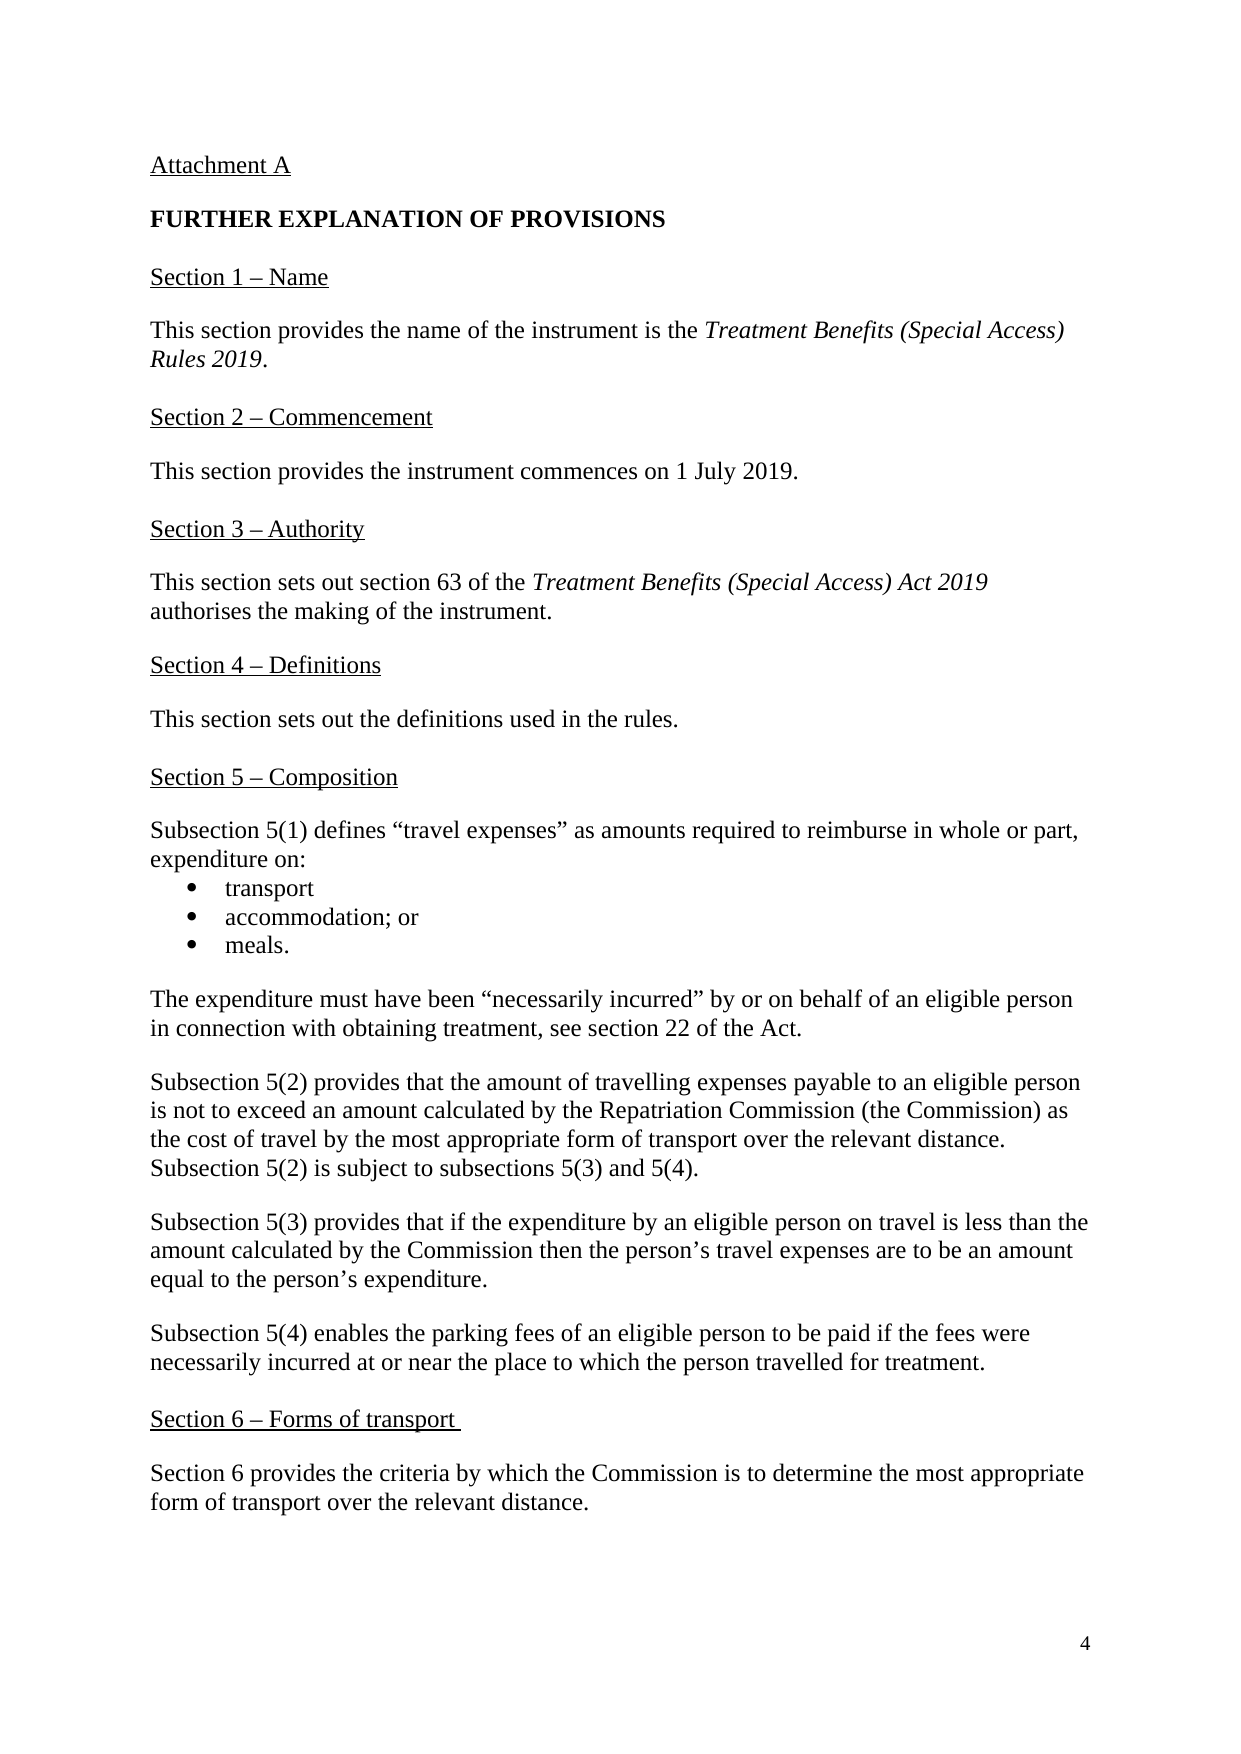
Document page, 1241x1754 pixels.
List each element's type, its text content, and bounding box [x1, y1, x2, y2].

text authorises the making of the instrument. [150, 596, 1090, 625]
text Section 1 – Name [150, 262, 1090, 290]
text Subsection 5(2) provides that the amount of travelling expenses payable to an eligible person is not to exceed an amount calculated by the Repatriation Commission (the Commission) as the cost of travel by the most appropriate form of transport over the relevant distance. Subsection 5(2) is subject to subsections 5(3) and 5(4). [150, 1067, 1090, 1182]
text This section sets out the definitions used in the rules. [150, 704, 1090, 732]
text Subsection 5(3) provides that if the expenditure by an eligible person on travel is less than the amount calculated by the Commission then the person’s travel expenses are to be an amount equal to the person’s expenditure. [150, 1207, 1090, 1293]
text Subsection 5(1) defines “travel expenses” as amounts required to reimburse in whole or part, expenditure on: [150, 815, 1090, 873]
text Section 2 – Commencement [150, 402, 1090, 431]
text Section 3 – Authority [150, 514, 1090, 542]
text Subsection 5(4) enables the parking fees of an eligible person to be paid if the fees were necessarily incurred at or near the place to which the person travelled for treatment. [150, 1318, 1090, 1375]
text Attachment A [150, 150, 1090, 179]
text Section 6 provides the criteria by which the Commission is to determine the most appropriate form of transport over the relevant distance. [150, 1458, 1090, 1516]
list meals. [187, 930, 1090, 959]
list accommodation; or [187, 902, 1090, 930]
text Section 4 – Definitions [150, 650, 1090, 679]
list transport [187, 873, 1090, 902]
text The expenditure must have been “necessarily incurred” by or on behalf of an eligible person in connection with obtaining treatment, see section 22 of the Act. [150, 984, 1090, 1042]
text FURTHER EXPLANATION OF PROVISIONS [150, 204, 1090, 232]
text Section 5 – Composition [150, 762, 1090, 790]
text Section 6 – Forms of transport [150, 1404, 1090, 1433]
text This section sets out section 63 of the Treatment Benefits (Special Access) Act 2019 [150, 567, 1090, 596]
text This section provides the instrument commences on 1 July 2019. [150, 456, 1090, 484]
text This section provides the name of the instrument is the Treatment Benefits (Special Access) Rules 2019. [150, 315, 1090, 373]
